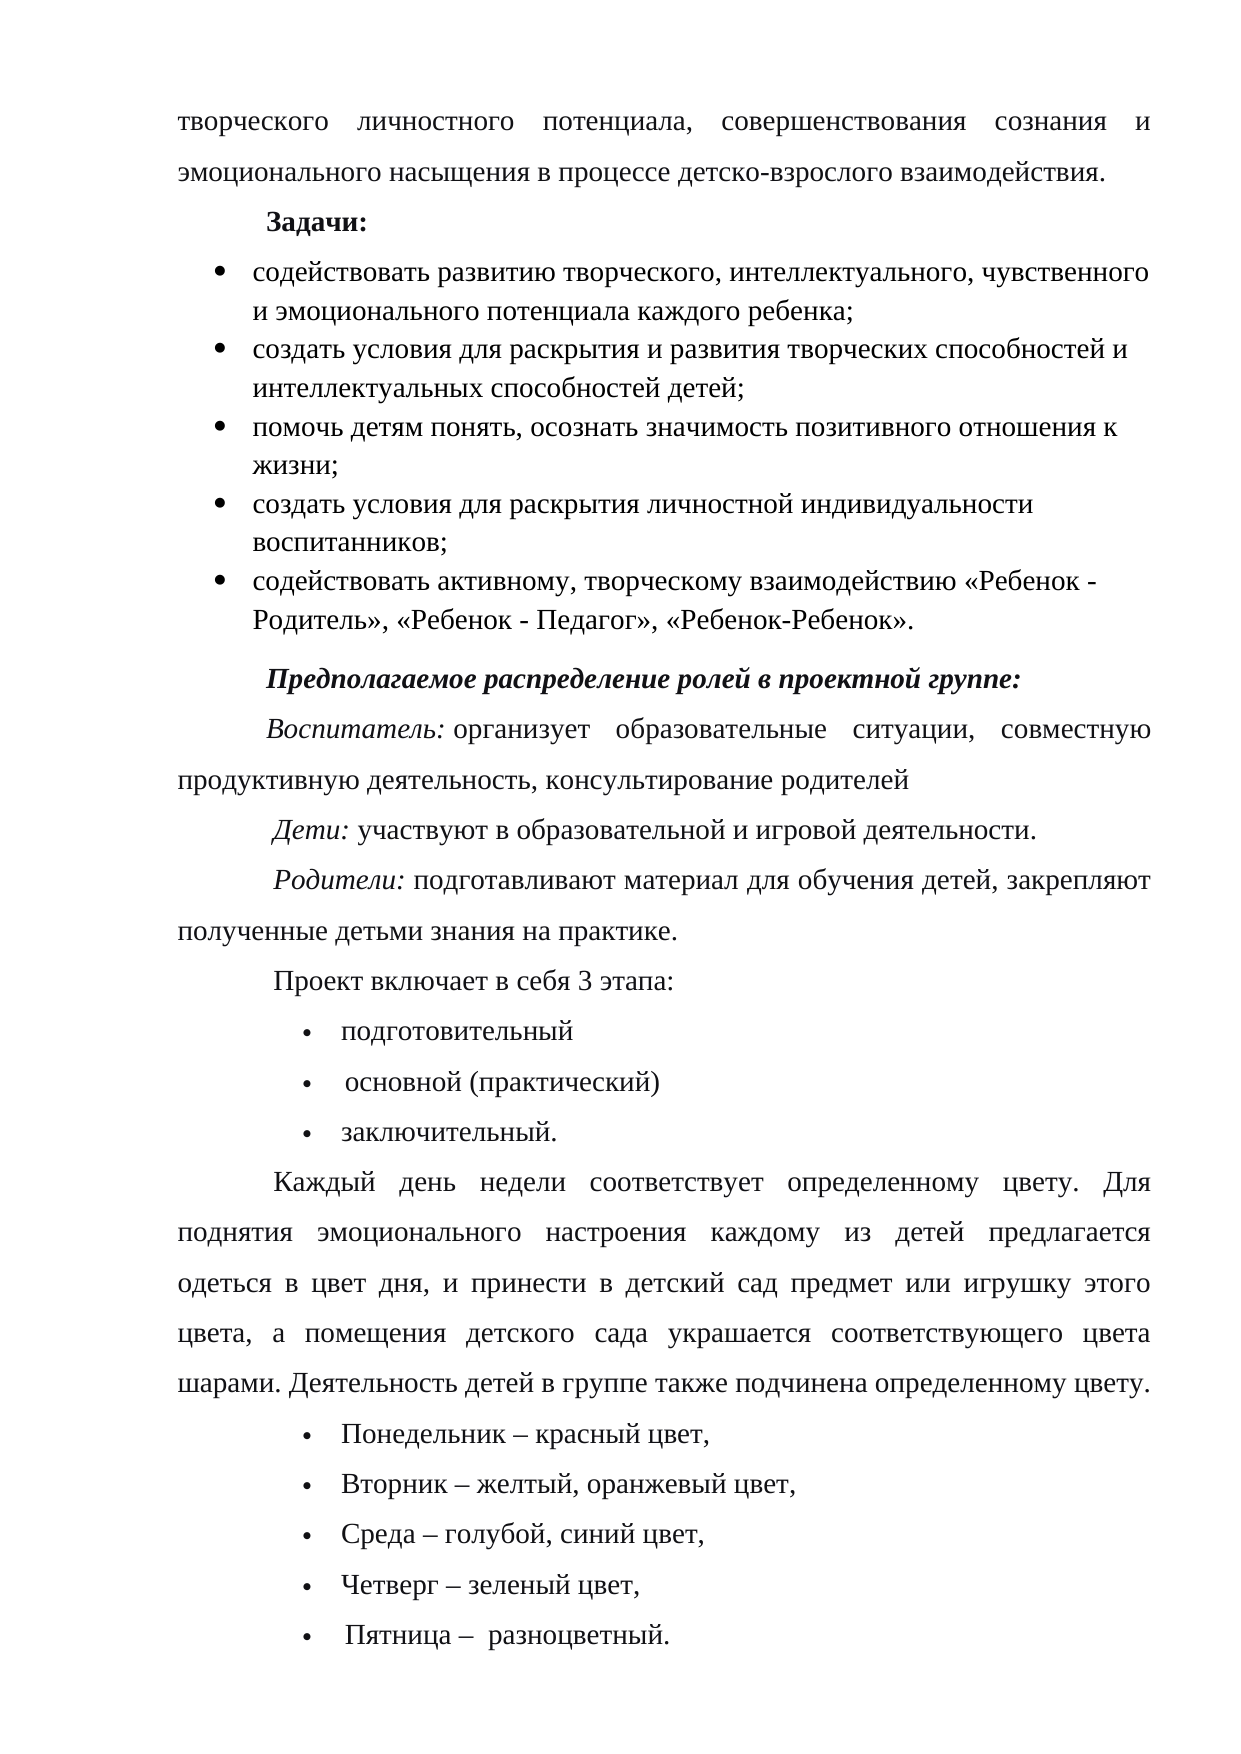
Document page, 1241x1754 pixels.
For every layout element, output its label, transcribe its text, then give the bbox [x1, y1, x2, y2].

list создать условия для раскрытия и развития творческих способностей и интеллектуальных способностей детей; [215, 332, 1152, 404]
list заключительный. [303, 1114, 1152, 1147]
list основной (практический) [303, 1064, 1152, 1097]
text Родители: подготавливают материал для обучения детей, закрепляют полученные детьми знания на практике. [177, 862, 1152, 946]
text Каждый день недели соответствует определенному цвету. Для поднятия эмоционального настроения каждому из детей предлагается одеться в цвет дня, и принести в детский сад предмет или игрушку этого цвета, а помещения детского сада украшается соответствующего цвета шарами. Деятельность детей в группе также подчинена определенному цвету. [177, 1164, 1152, 1399]
list подготовительный [303, 1013, 1152, 1047]
list Среда – голубой, синий цвет, [303, 1516, 1152, 1550]
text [177, 103, 1152, 187]
list Вторник – желтый, оранжевый цвет, [303, 1466, 1152, 1500]
text Предполагаемое распределение ролей в проектной группе: [177, 661, 1152, 695]
list помочь детям понять, осознать значимость позитивного отношения к жизни; [215, 409, 1152, 481]
list содействовать развитию творческого, интеллектуального, чувственного и эмоционального потенциала каждого ребенка; [215, 254, 1152, 327]
list Понедельник – красный цвет, [303, 1416, 1152, 1449]
text Задачи: [177, 204, 1152, 238]
text Дети: участвуют в образовательной и игровой деятельности. [177, 812, 1152, 846]
text Проект включает в себя 3 этапа: [177, 963, 1152, 997]
list Четверг – зеленый цвет, [303, 1567, 1152, 1600]
list Пятница – разноцветный. [303, 1617, 1152, 1651]
list создать условия для раскрытия личностной индивидуальности воспитанников; [215, 486, 1152, 558]
text Воспитатель: организует образовательные ситуации, совместную продуктивную деятельность, консультирование родителей [177, 711, 1152, 795]
list содействовать активному, творческому взаимодействию «Ребенок - Родитель», «Ребенок - Педагог», «Ребенок-Ребенок». [215, 563, 1152, 635]
